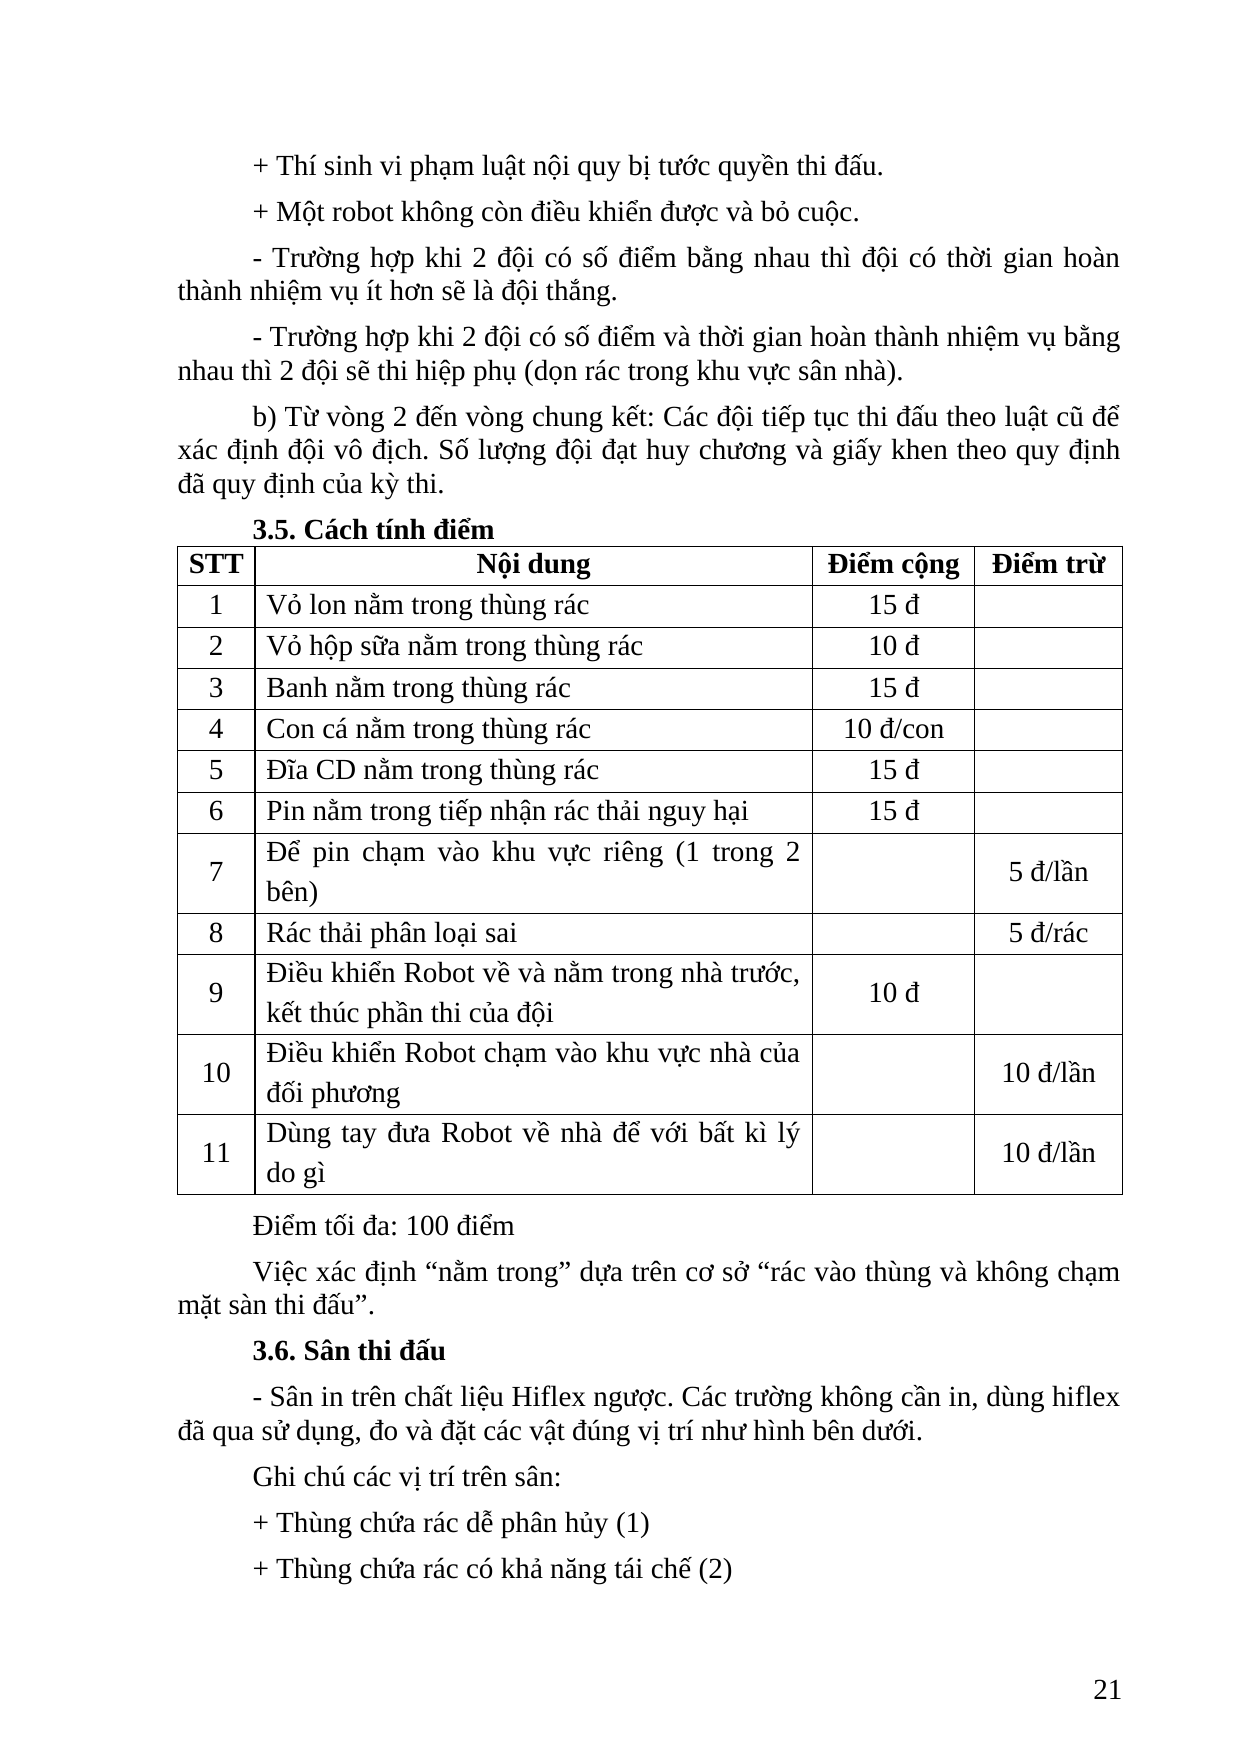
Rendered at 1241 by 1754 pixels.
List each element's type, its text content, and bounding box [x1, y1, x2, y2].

table_cell [813, 834, 974, 913]
table_header Điểm cộng [813, 547, 974, 585]
text + Thùng chứa rác có khả năng tái chế (2) [177, 1551, 1122, 1584]
table_cell Để pin chạm vào khu vực riêng (1 trong 2 bên) [256, 834, 812, 913]
table_cell Dùng tay đưa Robot về nhà để với bất kì lý do gì [256, 1115, 812, 1194]
table_header Điểm trừ [975, 547, 1122, 585]
table_cell 10 đ [813, 955, 974, 1034]
table_cell [813, 1115, 974, 1194]
text - Trường hợp khi 2 đội có số điểm và thời gian hoàn thành nhiệm vụ bằng nhau thì 2 đội sẽ thi hiệp phụ (dọn rác trong khu vực sân nhà). [177, 319, 1122, 386]
text b) Từ vòng 2 đến vòng chung kết: Các đội tiếp tục thi đấu theo luật cũ để xác định đội vô địch. Số lượng đội đạt huy chương và giấy khen theo quy định đã quy định của kỳ thi. [177, 399, 1122, 499]
table_cell 7 [178, 834, 254, 913]
table_cell 15 đ [813, 751, 974, 792]
table_cell 4 [178, 710, 254, 750]
text Việc xác định “nằm trong” dựa trên cơ sở “rác vào thùng và không chạm mặt sàn thi đấu”. [177, 1254, 1122, 1321]
table_cell Pin nằm trong tiếp nhận rác thải nguy hại [256, 793, 812, 833]
table_cell Đĩa CD nằm trong thùng rác [256, 751, 812, 792]
table_cell [975, 710, 1122, 750]
table_header Nội dung [256, 547, 812, 585]
table_cell [975, 586, 1122, 627]
text - Trường hợp khi 2 đội có số điểm bằng nhau thì đội có thời gian hoàn thành nhiệm vụ ít hơn sẽ là đội thắng. [177, 240, 1122, 307]
table_header STT [178, 547, 254, 585]
text - Sân in trên chất liệu Hiflex ngược. Các trường không cần in, dùng hiflex đã qua sử dụng, đo và đặt các vật đúng vị trí như hình bên dưới. [177, 1379, 1122, 1446]
table_cell 3 [178, 669, 254, 709]
text Điểm tối đa: 100 điểm [177, 1208, 1122, 1241]
table_cell [975, 751, 1122, 792]
table_cell [975, 955, 1122, 1034]
table_cell 15 đ [813, 793, 974, 833]
table_cell 9 [178, 955, 254, 1034]
table_cell 11 [178, 1115, 254, 1194]
table_cell [975, 669, 1122, 709]
table_cell 8 [178, 914, 254, 954]
table_cell 5 [178, 751, 254, 792]
table_cell 10 đ [813, 628, 974, 668]
table_cell 5 đ/rác [975, 914, 1122, 954]
table_cell 10 đ/lần [975, 1035, 1122, 1114]
table_cell Vỏ lon nằm trong thùng rác [256, 586, 812, 627]
text 3.6. Sân thi đấu [177, 1333, 1122, 1367]
table_cell Vỏ hộp sữa nằm trong thùng rác [256, 628, 812, 668]
table_cell 15 đ [813, 586, 974, 627]
table_cell Rác thải phân loại sai [256, 914, 812, 954]
table_cell [813, 1035, 974, 1114]
table_cell [813, 914, 974, 954]
table_cell Banh nằm trong thùng rác [256, 669, 812, 709]
text 3.5. Cách tính điểm [177, 512, 1122, 546]
table_cell Con cá nằm trong thùng rác [256, 710, 812, 750]
table_cell Điều khiển Robot về và nằm trong nhà trước, kết thúc phần thi của đội [256, 955, 812, 1034]
text + Thí sinh vi phạm luật nội quy bị tước quyền thi đấu. [177, 148, 1122, 181]
table_cell 1 [178, 586, 254, 627]
table_cell Điều khiển Robot chạm vào khu vực nhà của đối phương [256, 1035, 812, 1114]
table_cell 15 đ [813, 669, 974, 709]
table_cell [975, 793, 1122, 833]
table_cell 6 [178, 793, 254, 833]
table_cell 2 [178, 628, 254, 668]
table_cell [975, 628, 1122, 668]
table_cell 5 đ/lần [975, 834, 1122, 913]
table_cell 10 [178, 1035, 254, 1114]
text Ghi chú các vị trí trên sân: [177, 1459, 1122, 1492]
text + Thùng chứa rác dễ phân hủy (1) [177, 1505, 1122, 1538]
text + Một robot không còn điều khiển được và bỏ cuộc. [177, 194, 1122, 227]
table_cell 10 đ/lần [975, 1115, 1122, 1194]
table_cell 10 đ/con [813, 710, 974, 750]
